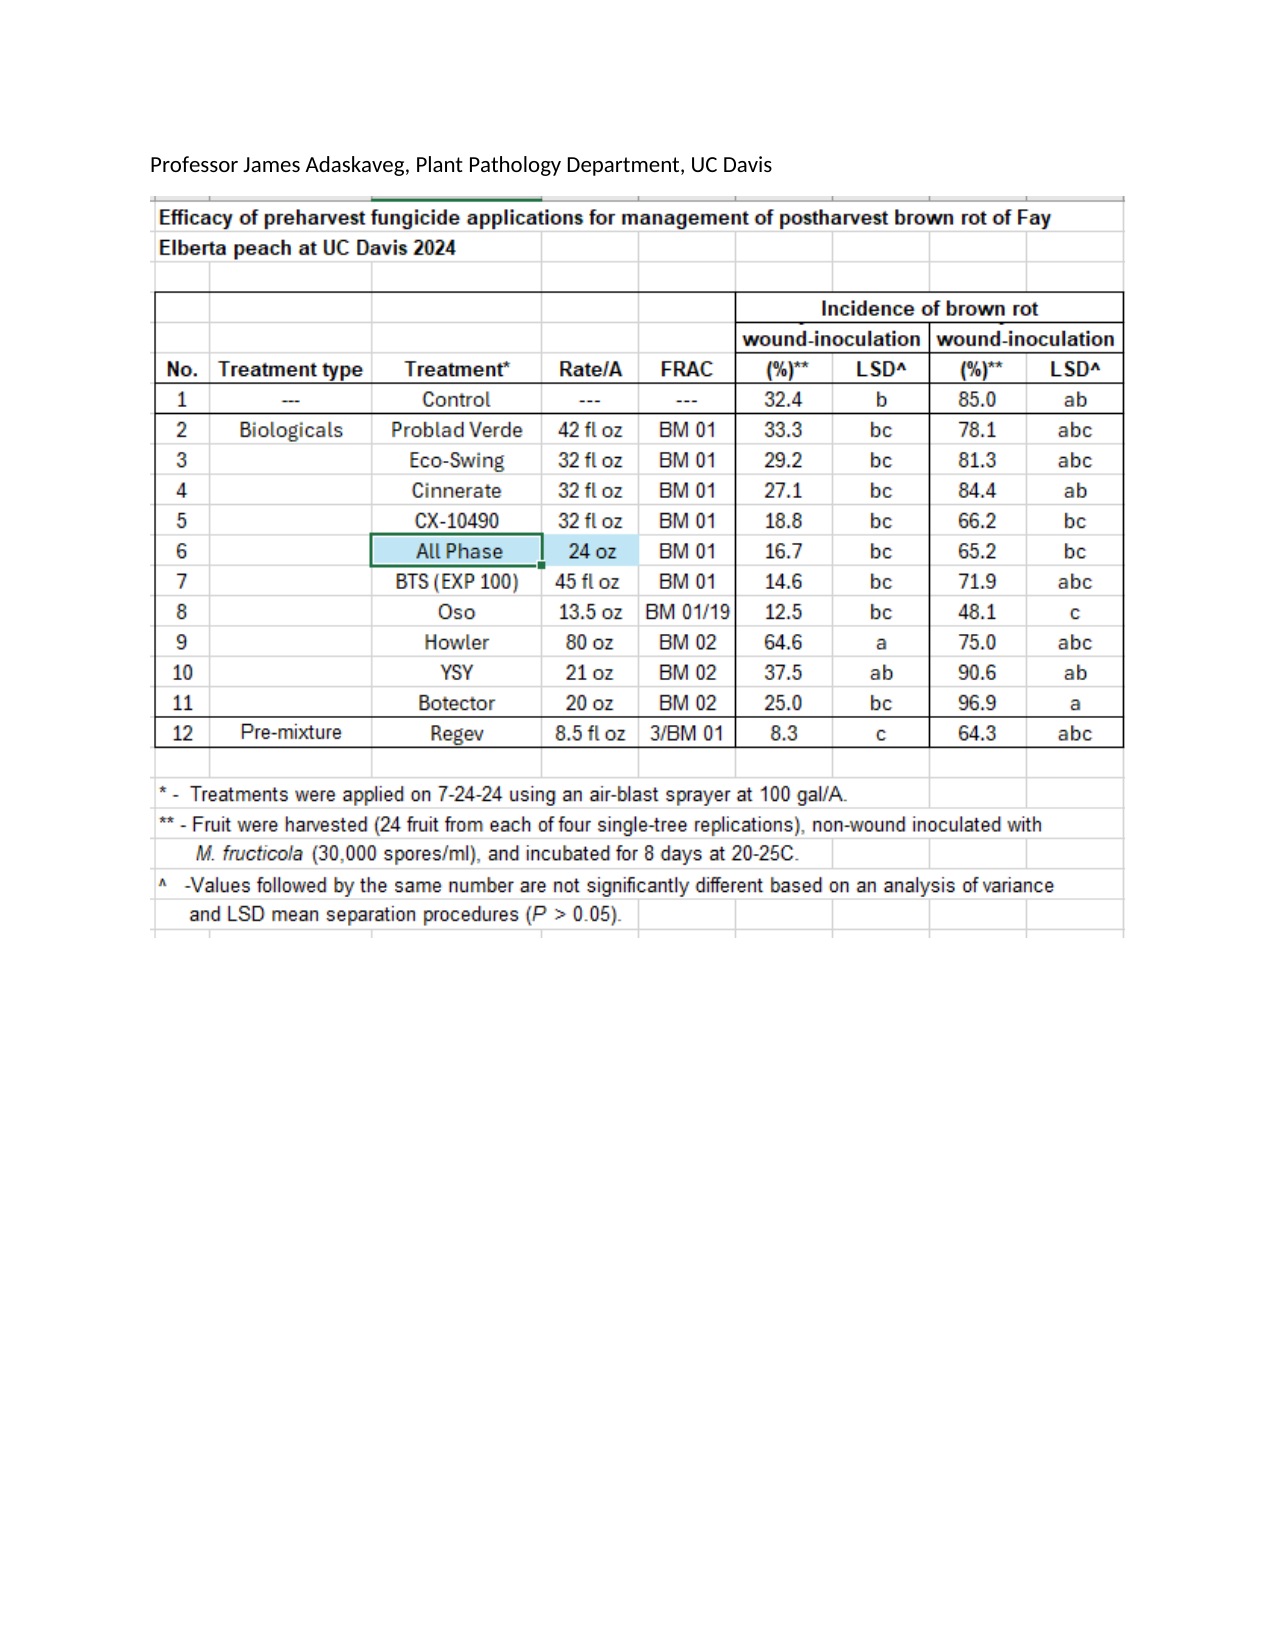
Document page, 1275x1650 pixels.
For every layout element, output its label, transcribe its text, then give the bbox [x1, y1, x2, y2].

picture [150, 196, 1125, 938]
text Professor James Adaskaveg, Plant Pathology Department, UC Davis [150, 150, 1125, 178]
